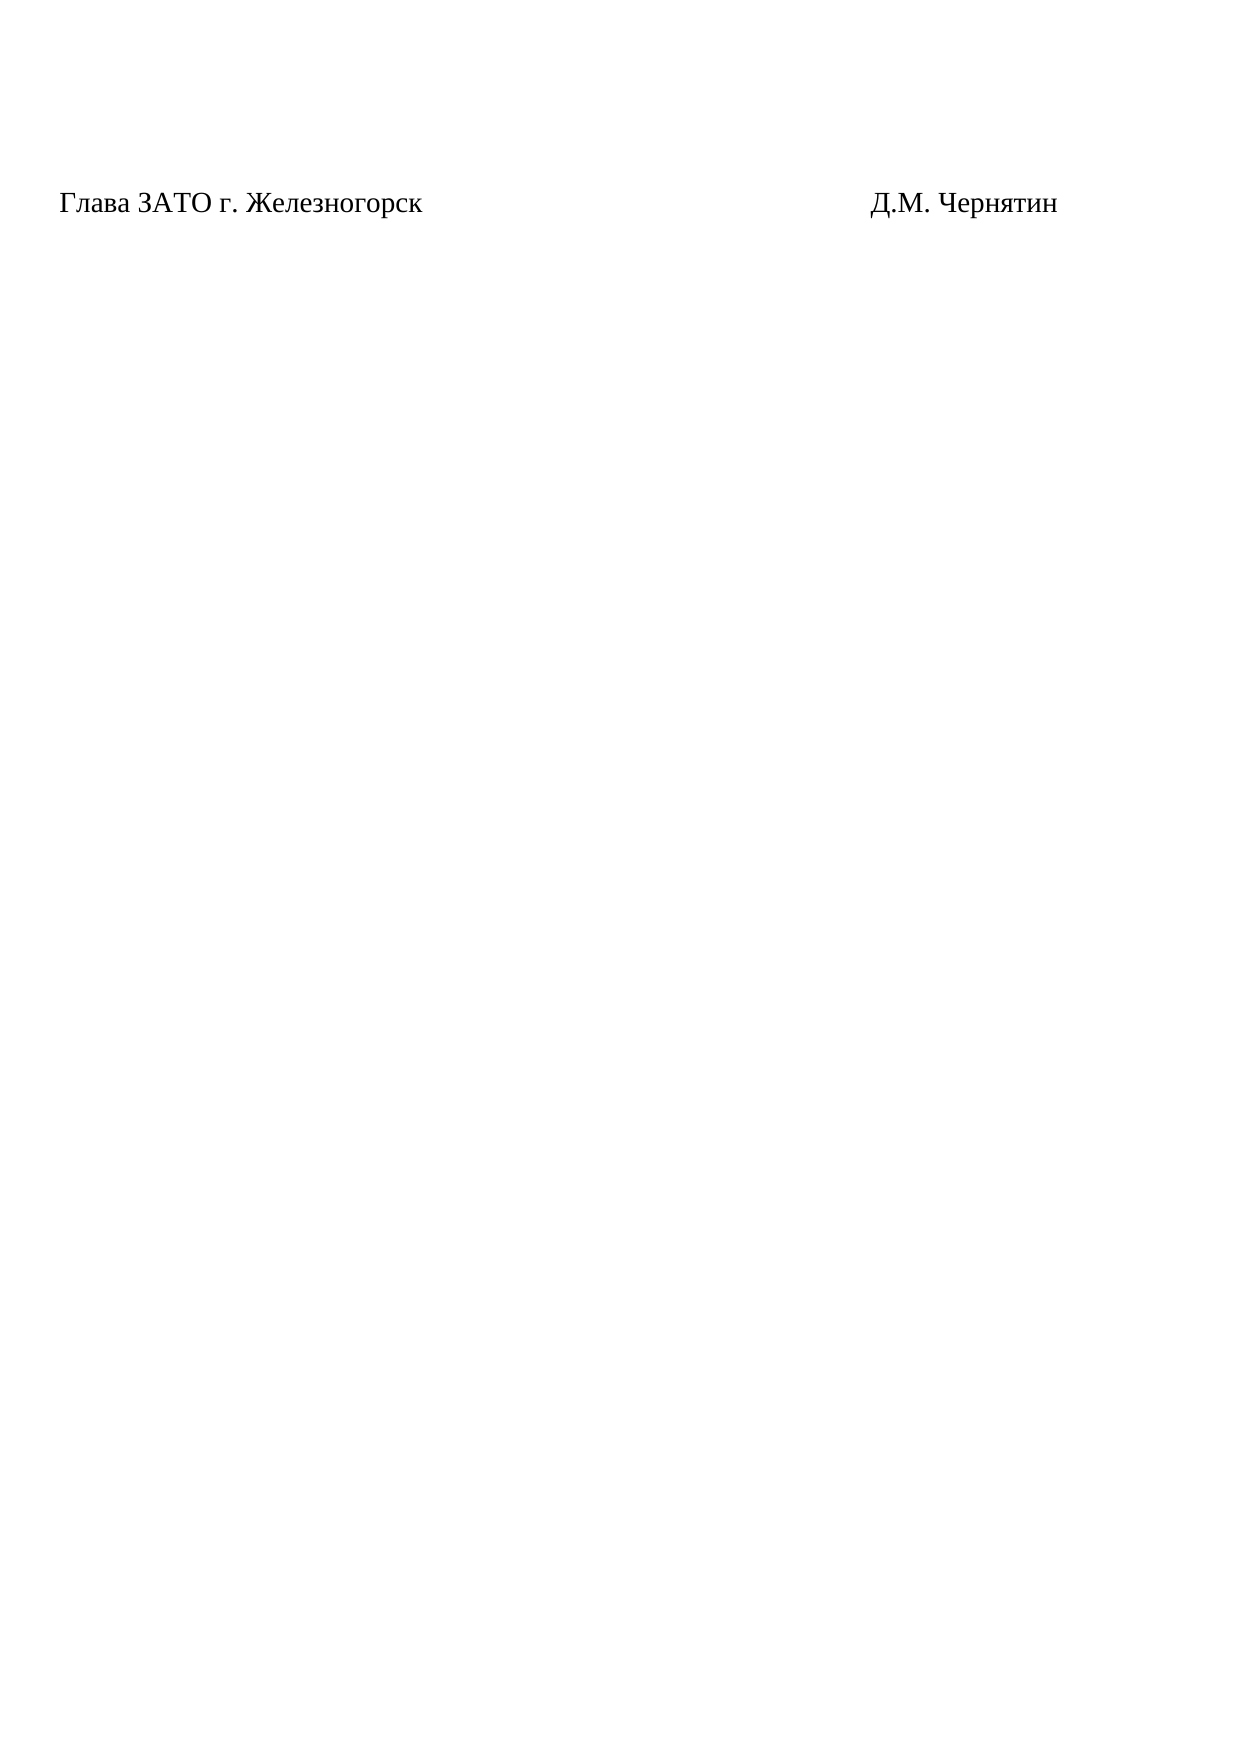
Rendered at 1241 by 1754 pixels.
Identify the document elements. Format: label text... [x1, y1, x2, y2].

text Глава ЗАТО г. Железногорск Д.М. Чернятин [59, 185, 1092, 219]
